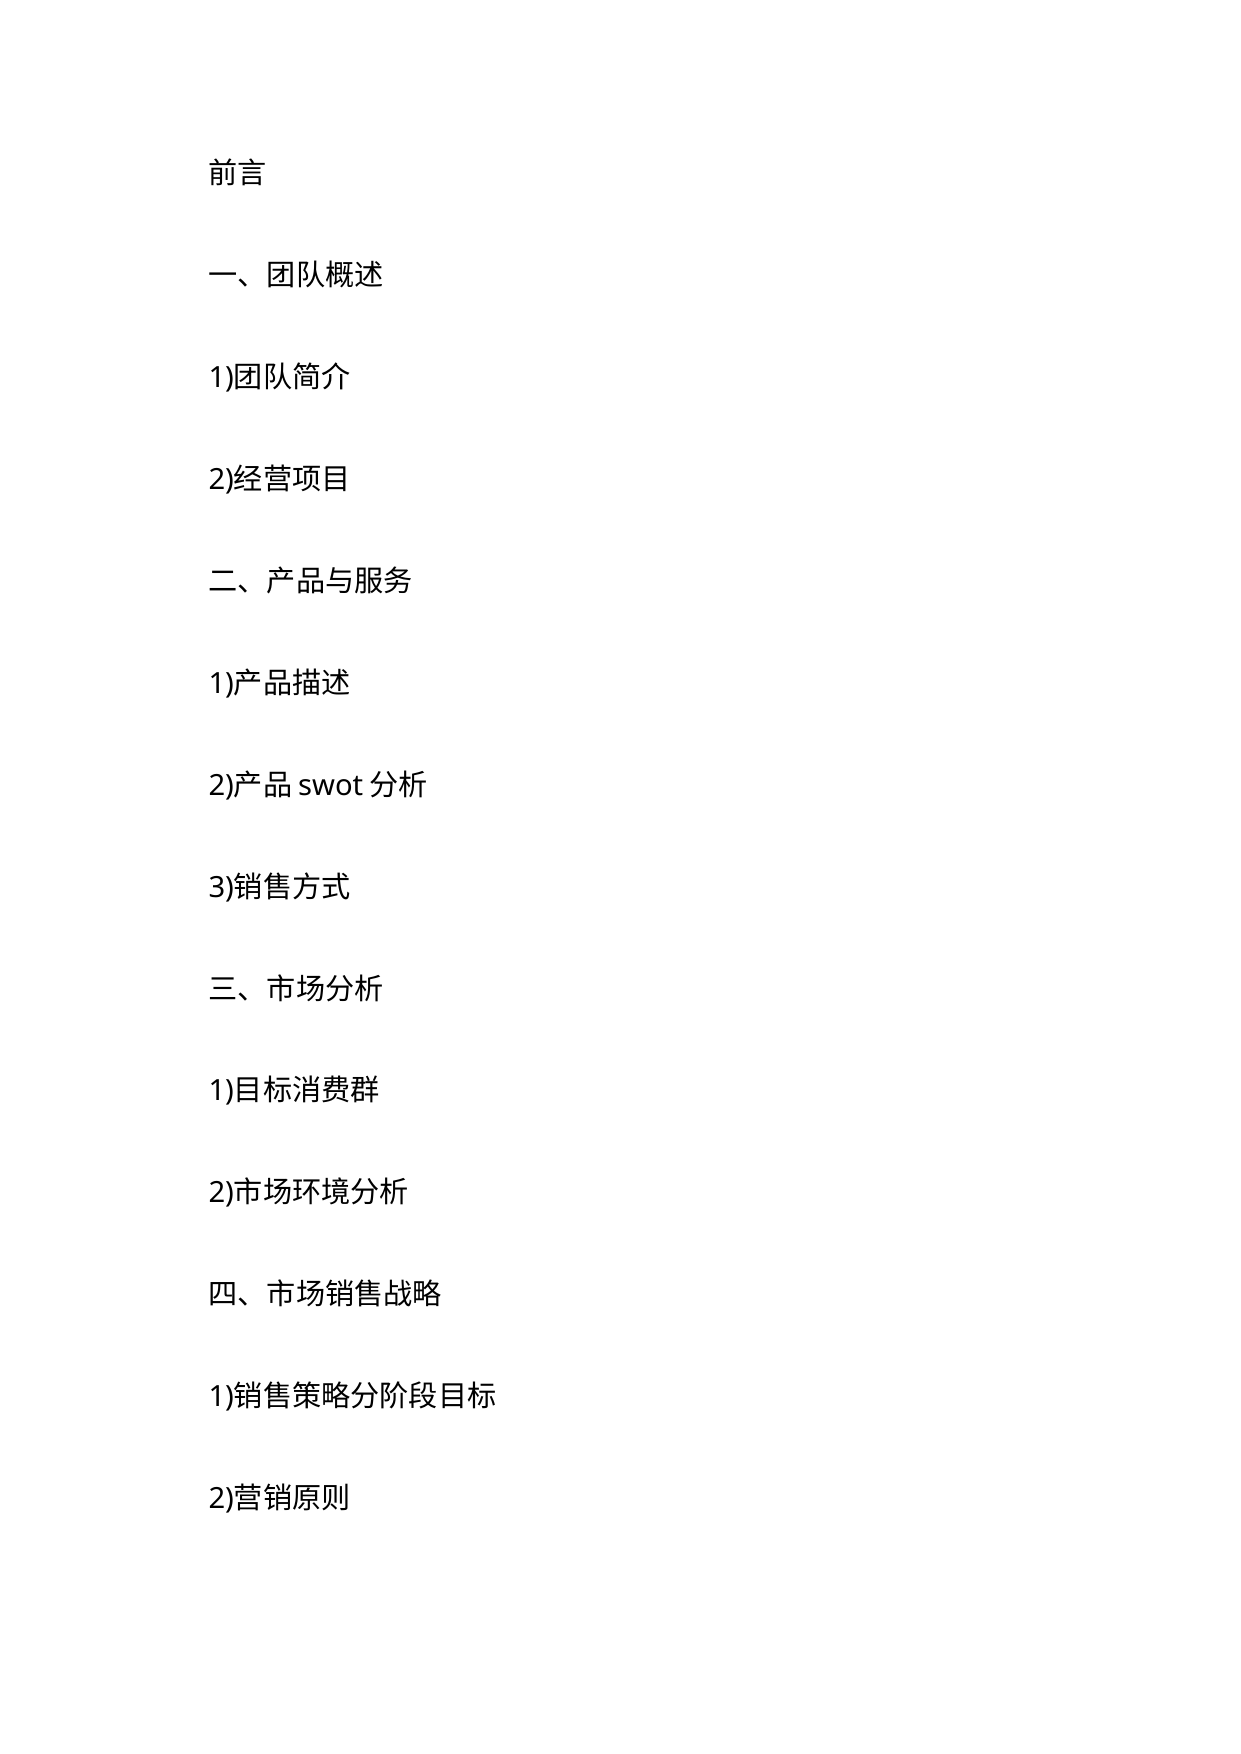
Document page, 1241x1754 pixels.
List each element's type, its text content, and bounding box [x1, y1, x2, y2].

text 2)市场环境分析 [150, 1169, 1090, 1211]
text 前言 [150, 150, 1090, 192]
text 一、团队概述 [150, 252, 1090, 294]
text 2)产品swot分析 [150, 761, 1090, 804]
text 3)销售方式 [150, 863, 1090, 906]
text 2)经营项目 [150, 456, 1090, 498]
text 三、市场分析 [150, 965, 1090, 1007]
text 1)销售策略分阶段目标 [150, 1373, 1090, 1415]
text 1)产品描述 [150, 659, 1090, 702]
text 四、市场销售战略 [150, 1271, 1090, 1313]
text 二、产品与服务 [150, 557, 1090, 600]
text 1)团队简介 [150, 353, 1090, 396]
text 1)目标消费群 [150, 1067, 1090, 1109]
text 2)营销原则 [150, 1475, 1090, 1517]
